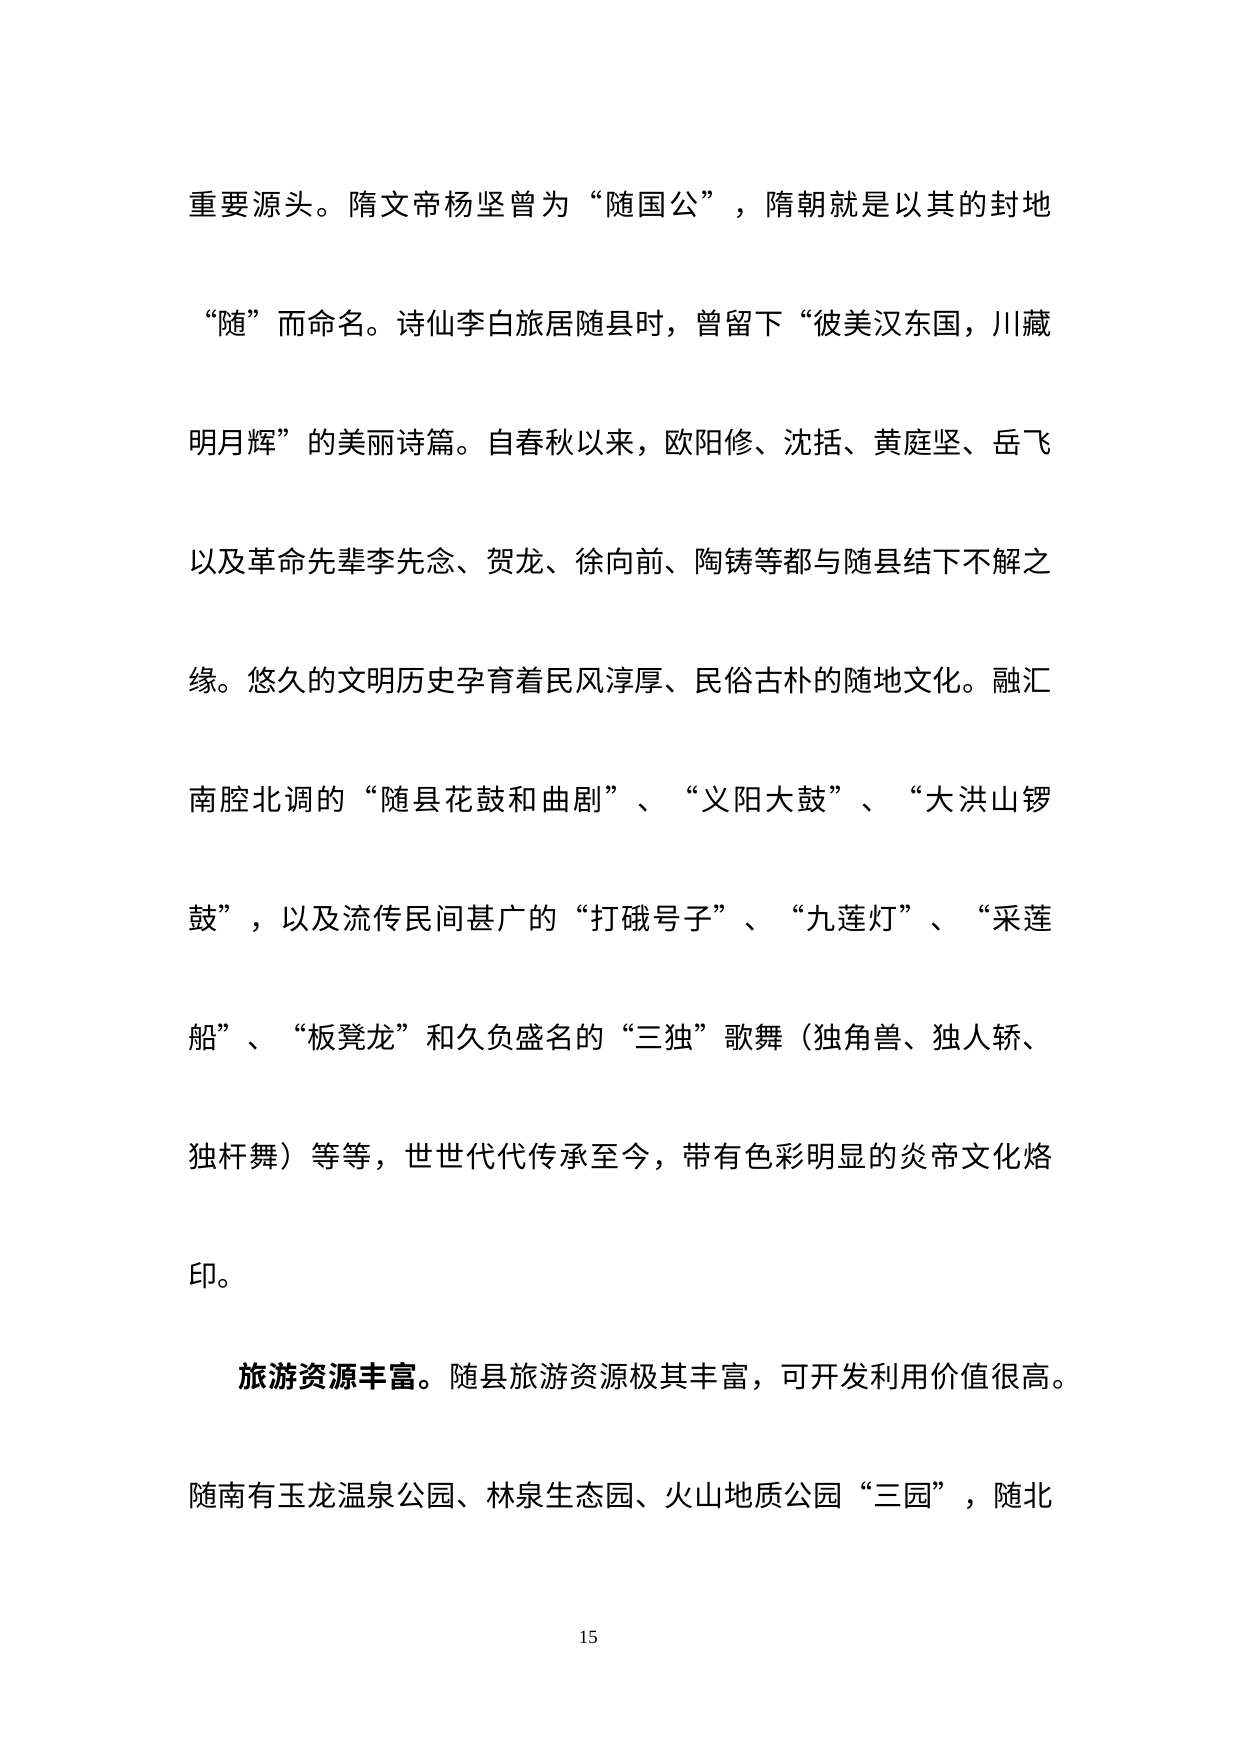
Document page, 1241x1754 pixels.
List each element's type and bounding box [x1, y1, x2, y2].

text [188, 1335, 1052, 1533]
text [188, 163, 1052, 1313]
